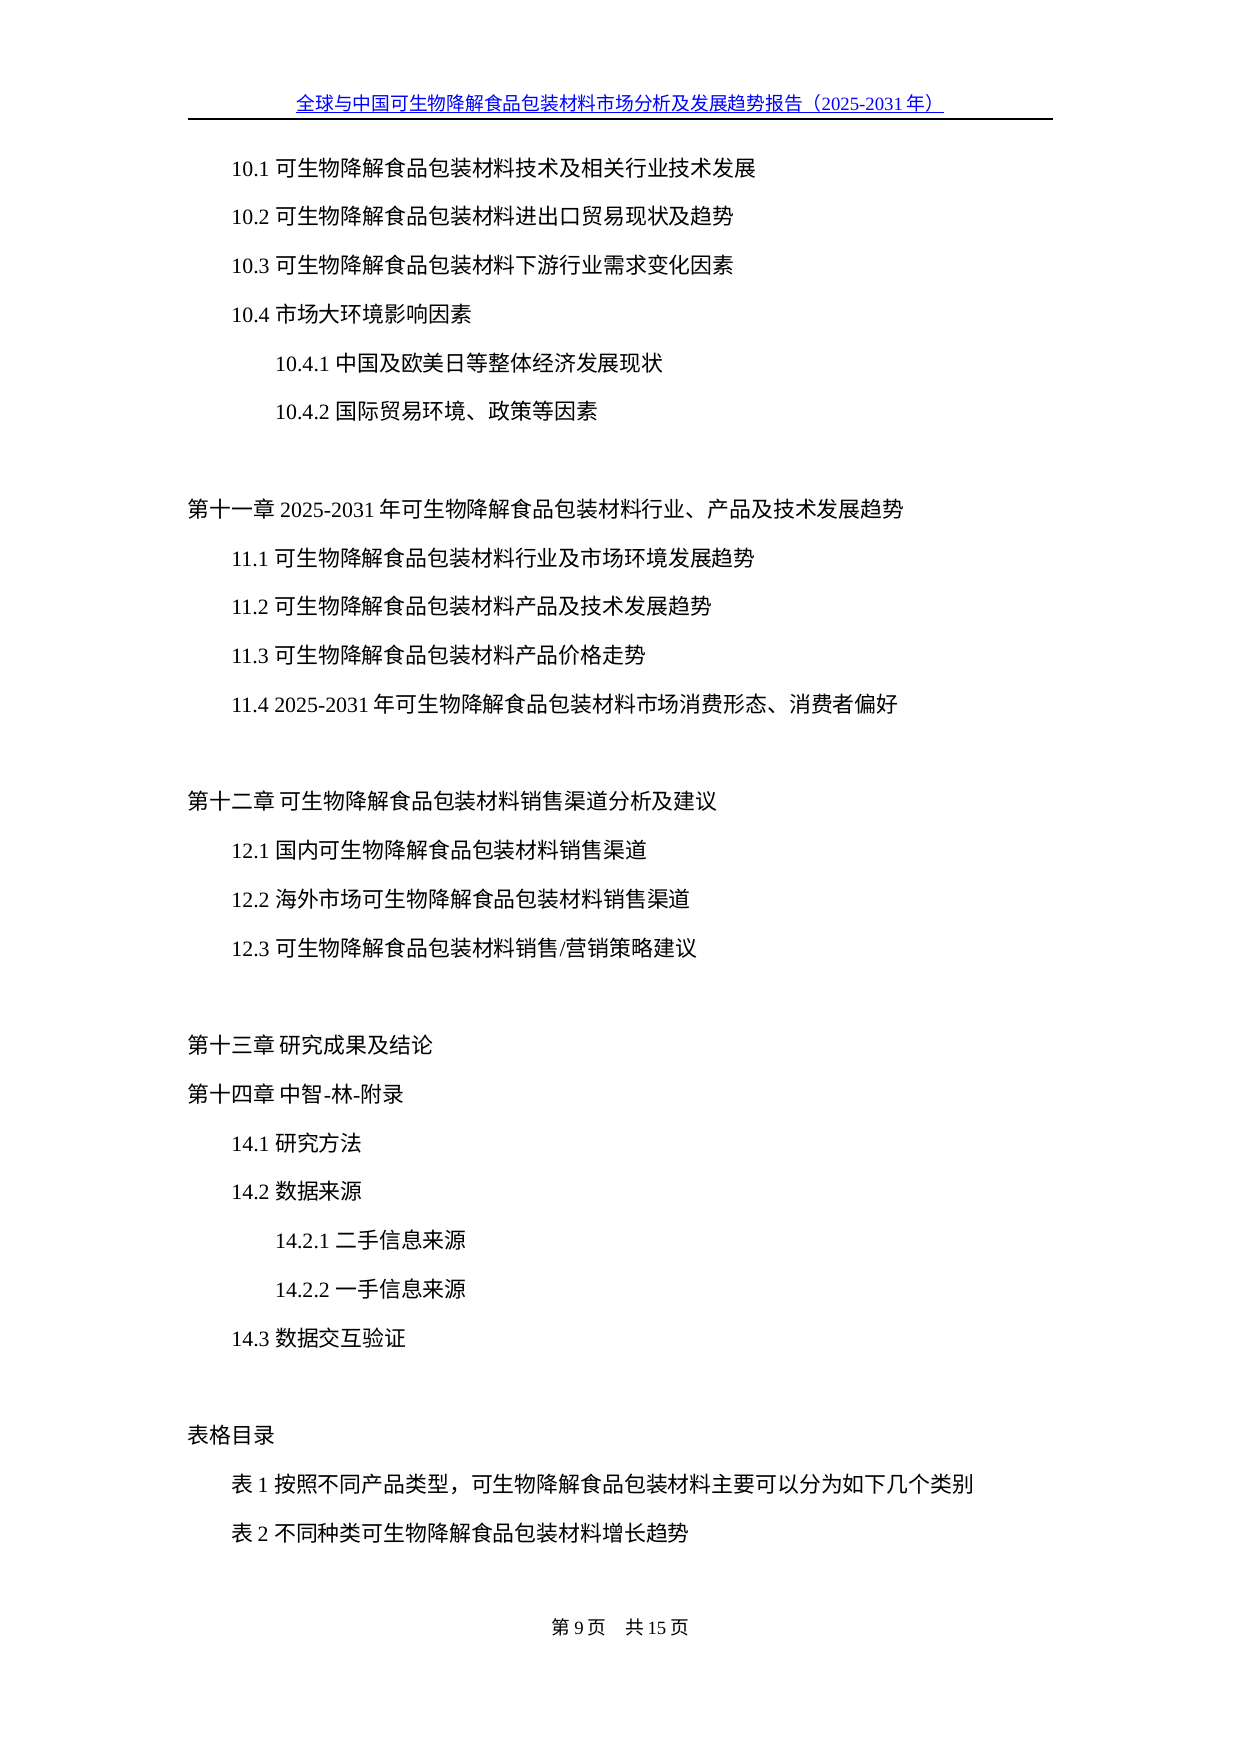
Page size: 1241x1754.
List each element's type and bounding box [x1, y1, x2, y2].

text [187, 150, 1053, 1548]
